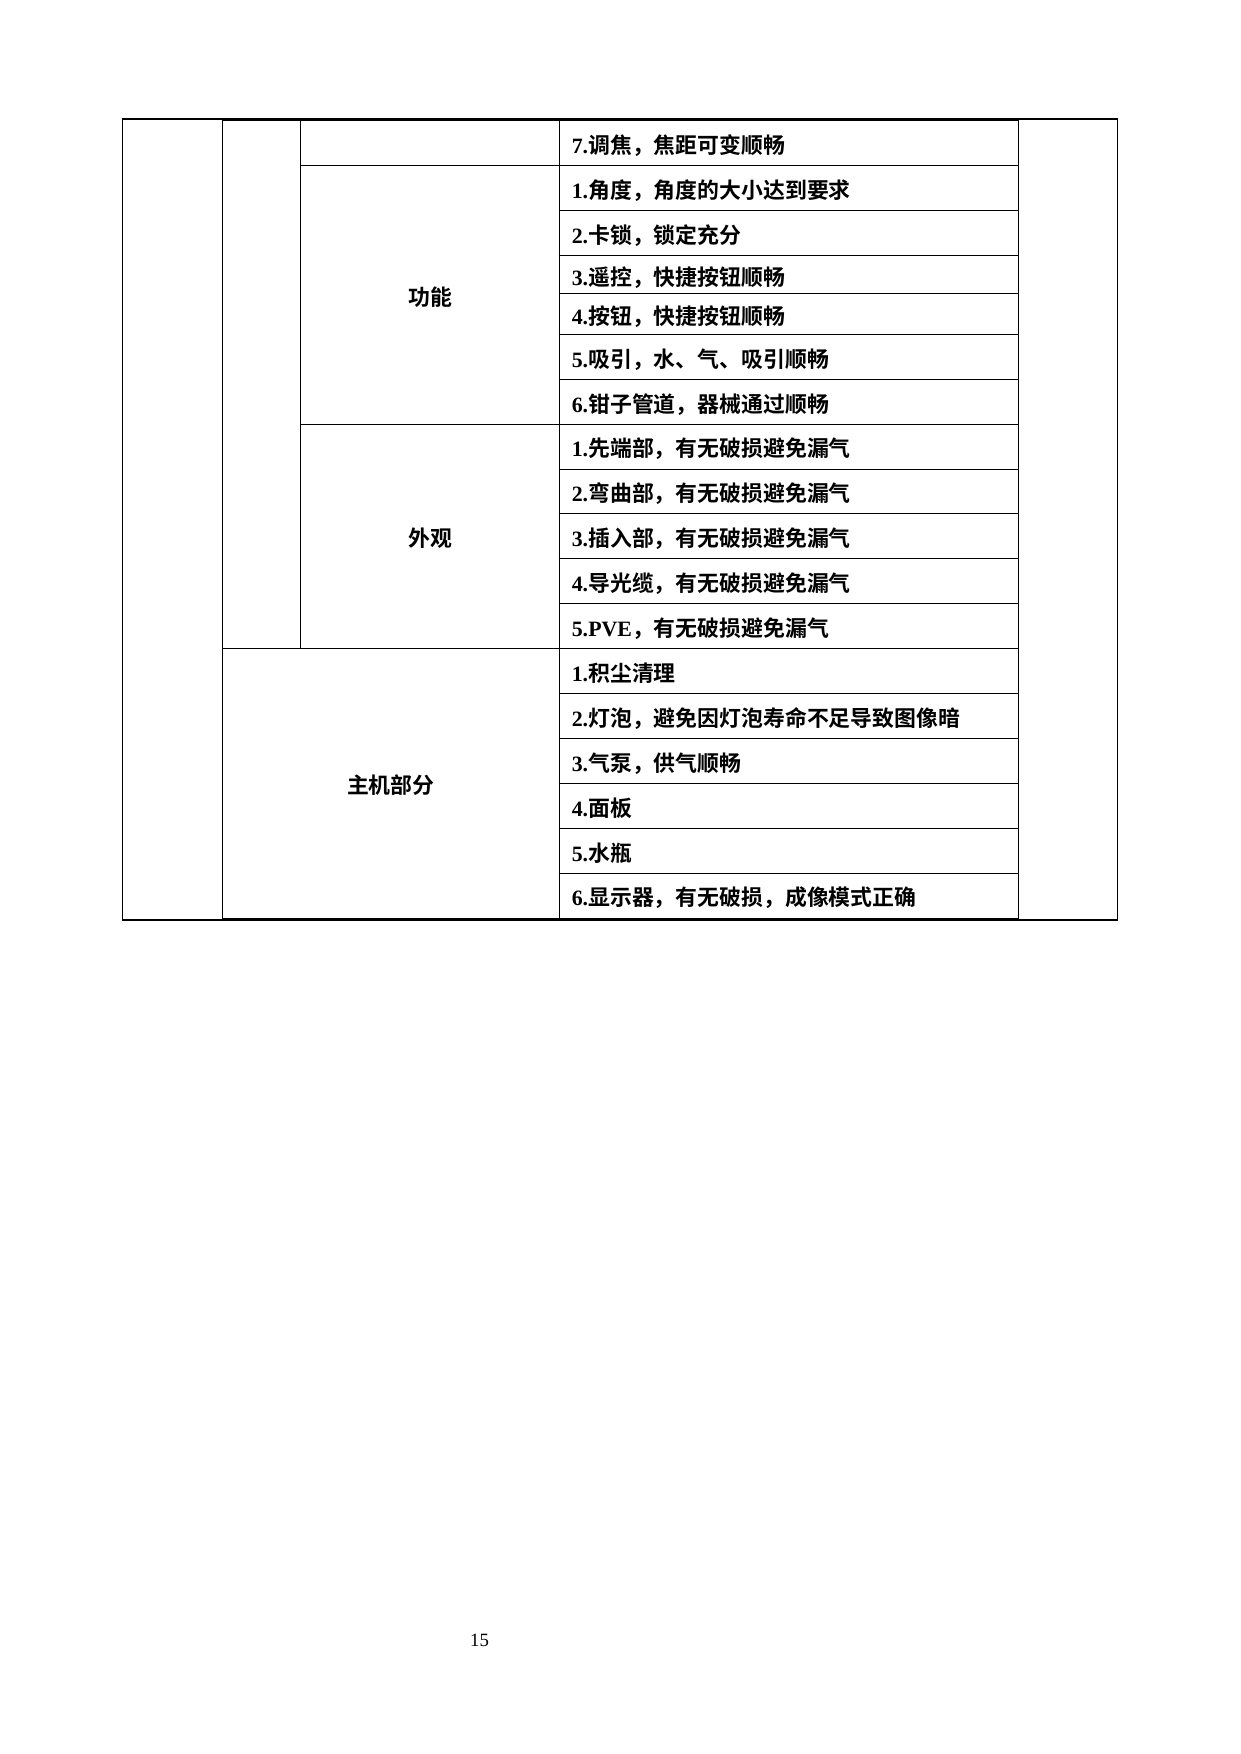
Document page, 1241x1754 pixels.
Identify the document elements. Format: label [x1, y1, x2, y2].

table_cell [560, 294, 1018, 334]
table_cell [560, 694, 1018, 738]
table_cell [560, 380, 1018, 424]
table_cell [560, 739, 1018, 783]
table_cell [560, 470, 1018, 513]
table_cell [123, 120, 222, 919]
table_cell [301, 425, 559, 648]
table_cell [560, 514, 1018, 558]
table_cell [560, 874, 1018, 918]
table_cell [301, 166, 559, 424]
table_cell [560, 829, 1018, 873]
table_cell [560, 256, 1018, 293]
table_cell [560, 784, 1018, 828]
table_cell [560, 166, 1018, 210]
table_cell [1019, 120, 1117, 919]
table_cell [301, 121, 559, 165]
table_cell [560, 335, 1018, 379]
table_cell [560, 211, 1018, 255]
table_cell [223, 649, 559, 918]
table_cell [560, 121, 1018, 165]
table_cell [560, 604, 1018, 648]
table_cell [560, 649, 1018, 693]
table_cell [560, 559, 1018, 603]
table_cell [223, 121, 300, 648]
table_cell [560, 425, 1018, 469]
